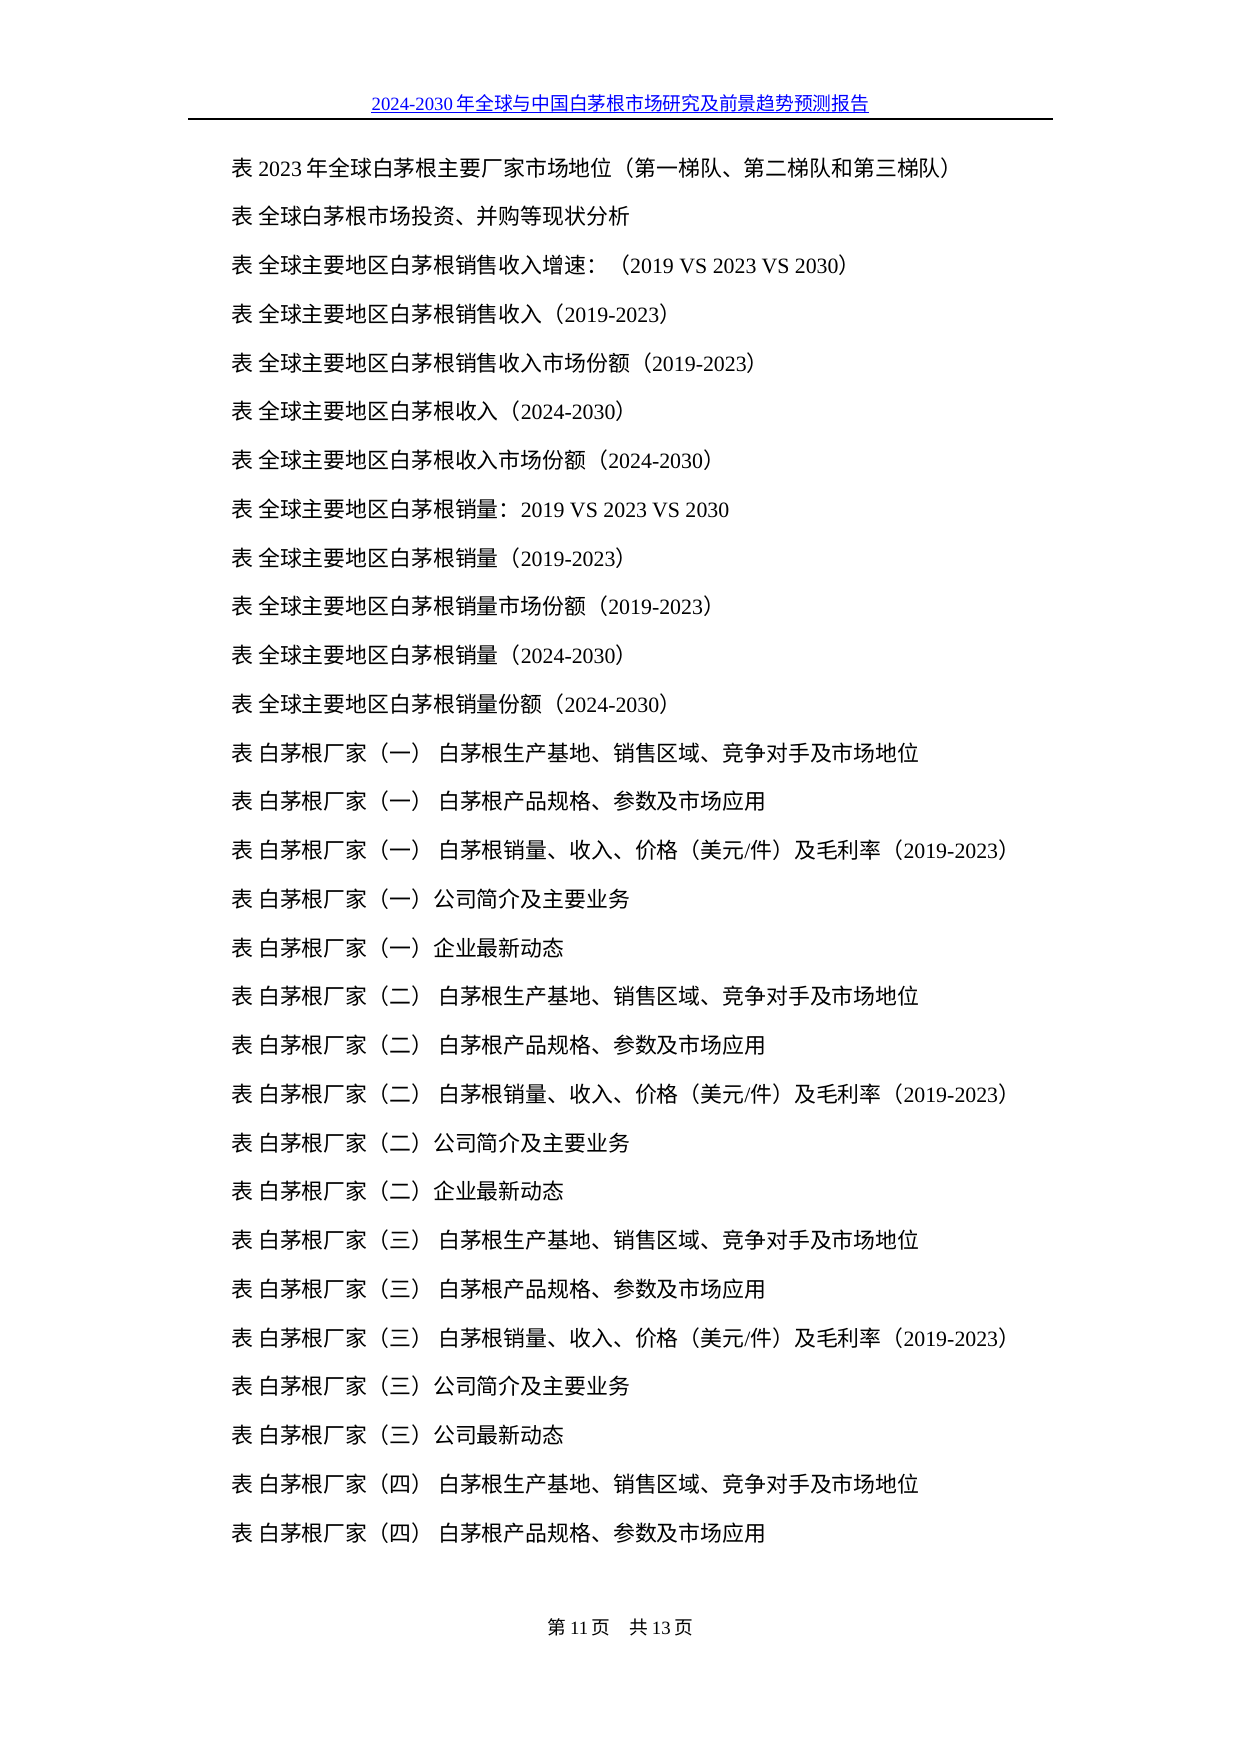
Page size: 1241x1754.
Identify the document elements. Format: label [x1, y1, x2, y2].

text [187, 150, 1053, 1548]
